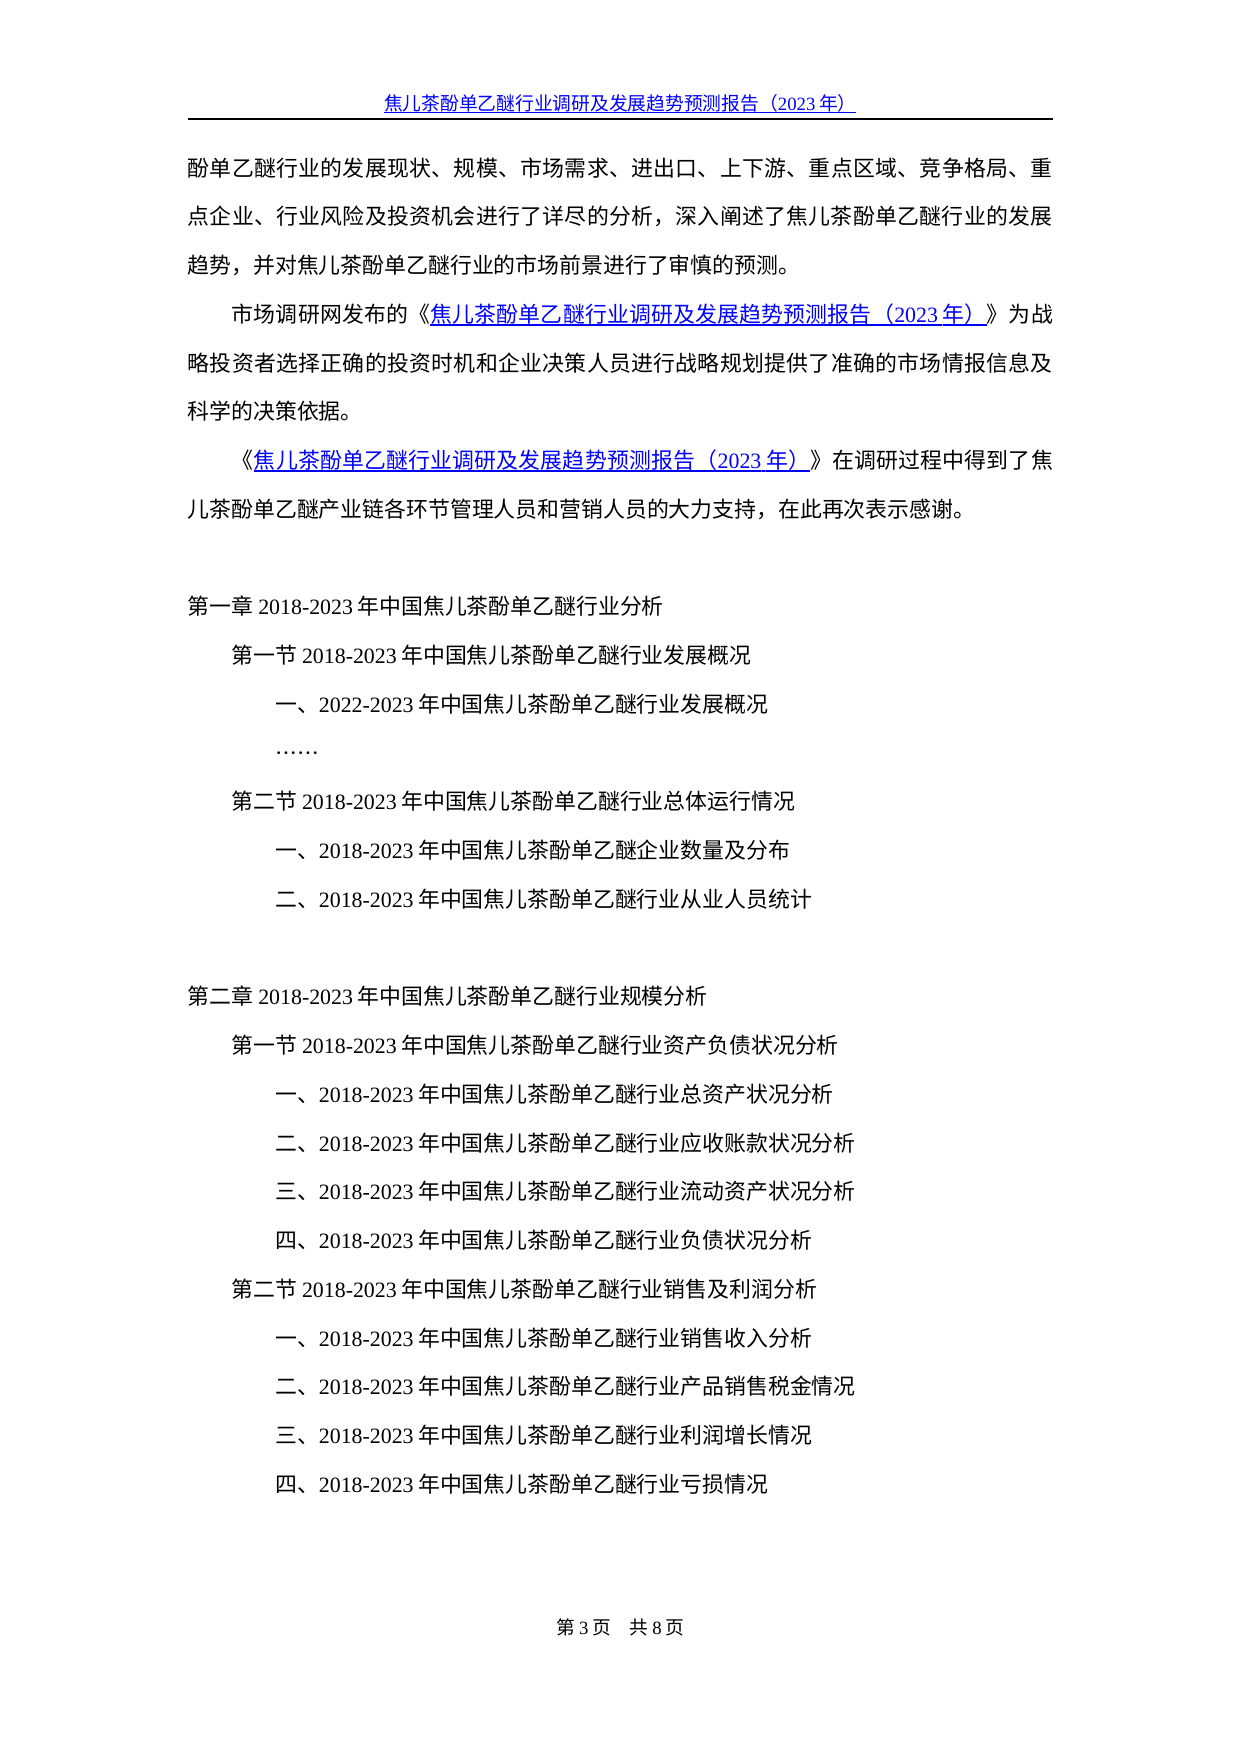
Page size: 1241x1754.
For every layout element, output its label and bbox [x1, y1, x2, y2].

text [187, 150, 1053, 1499]
